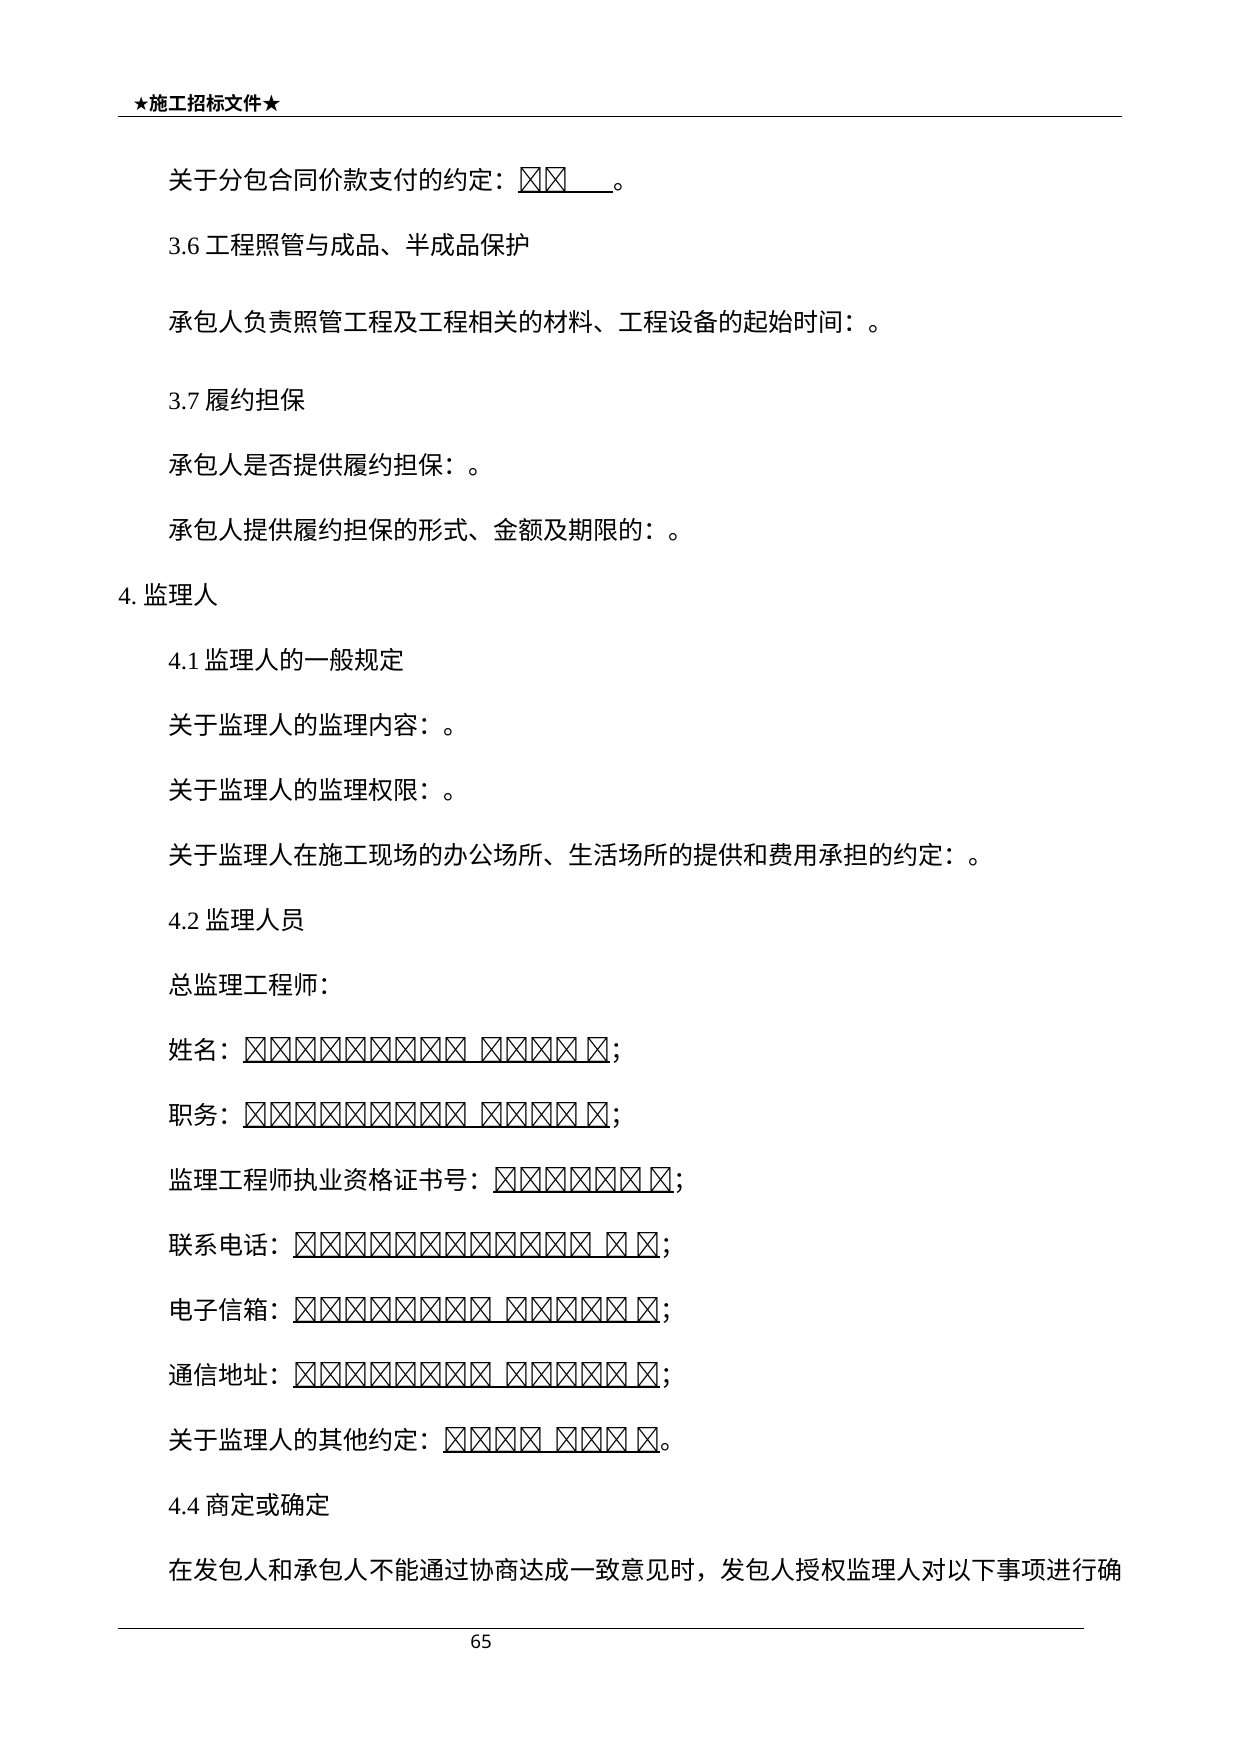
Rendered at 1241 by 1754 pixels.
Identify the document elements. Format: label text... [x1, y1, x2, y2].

text 姓名：  ； [118, 1016, 1122, 1081]
text 联系电话：  ； [118, 1211, 1122, 1276]
text 承包人是否提供履约担保：。 [118, 431, 1122, 496]
text 关于监理人的其他约定：  。 [118, 1406, 1122, 1471]
text 关于监理人的监理内容：。 [118, 691, 1122, 756]
text 承包人提供履约担保的形式、金额及期限的：。 [118, 496, 1122, 561]
text 承包人负责照管工程及工程相关的材料、工程设备的起始时间：。 [118, 288, 1122, 353]
text 职务：  ； [118, 1081, 1122, 1146]
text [118, 1536, 1122, 1601]
text 关于监理人的监理权限：。 [118, 756, 1122, 821]
text 4.1监理人的一般规定 [118, 626, 1122, 691]
text 3.6 工程照管与成品、半成品保护 [118, 211, 1122, 276]
text 监理工程师执业资格证书号： ； [118, 1146, 1122, 1211]
text 4.2 监理人员 [118, 886, 1122, 951]
text 4.4 商定或确定 [118, 1471, 1122, 1536]
subtitle 4. 监理人 [118, 561, 1122, 626]
text 通信地址：  ； [118, 1341, 1122, 1406]
text 3.7 履约担保 [118, 366, 1122, 431]
text 电子信箱：  ； [118, 1276, 1122, 1341]
text 关于监理人在施工现场的办公场所、生活场所的提供和费用承担的约定：。 [118, 821, 1122, 886]
text 总监理工程师： [118, 951, 1122, 1016]
text 关于分包合同价款支付的约定： 。 [118, 146, 1122, 211]
